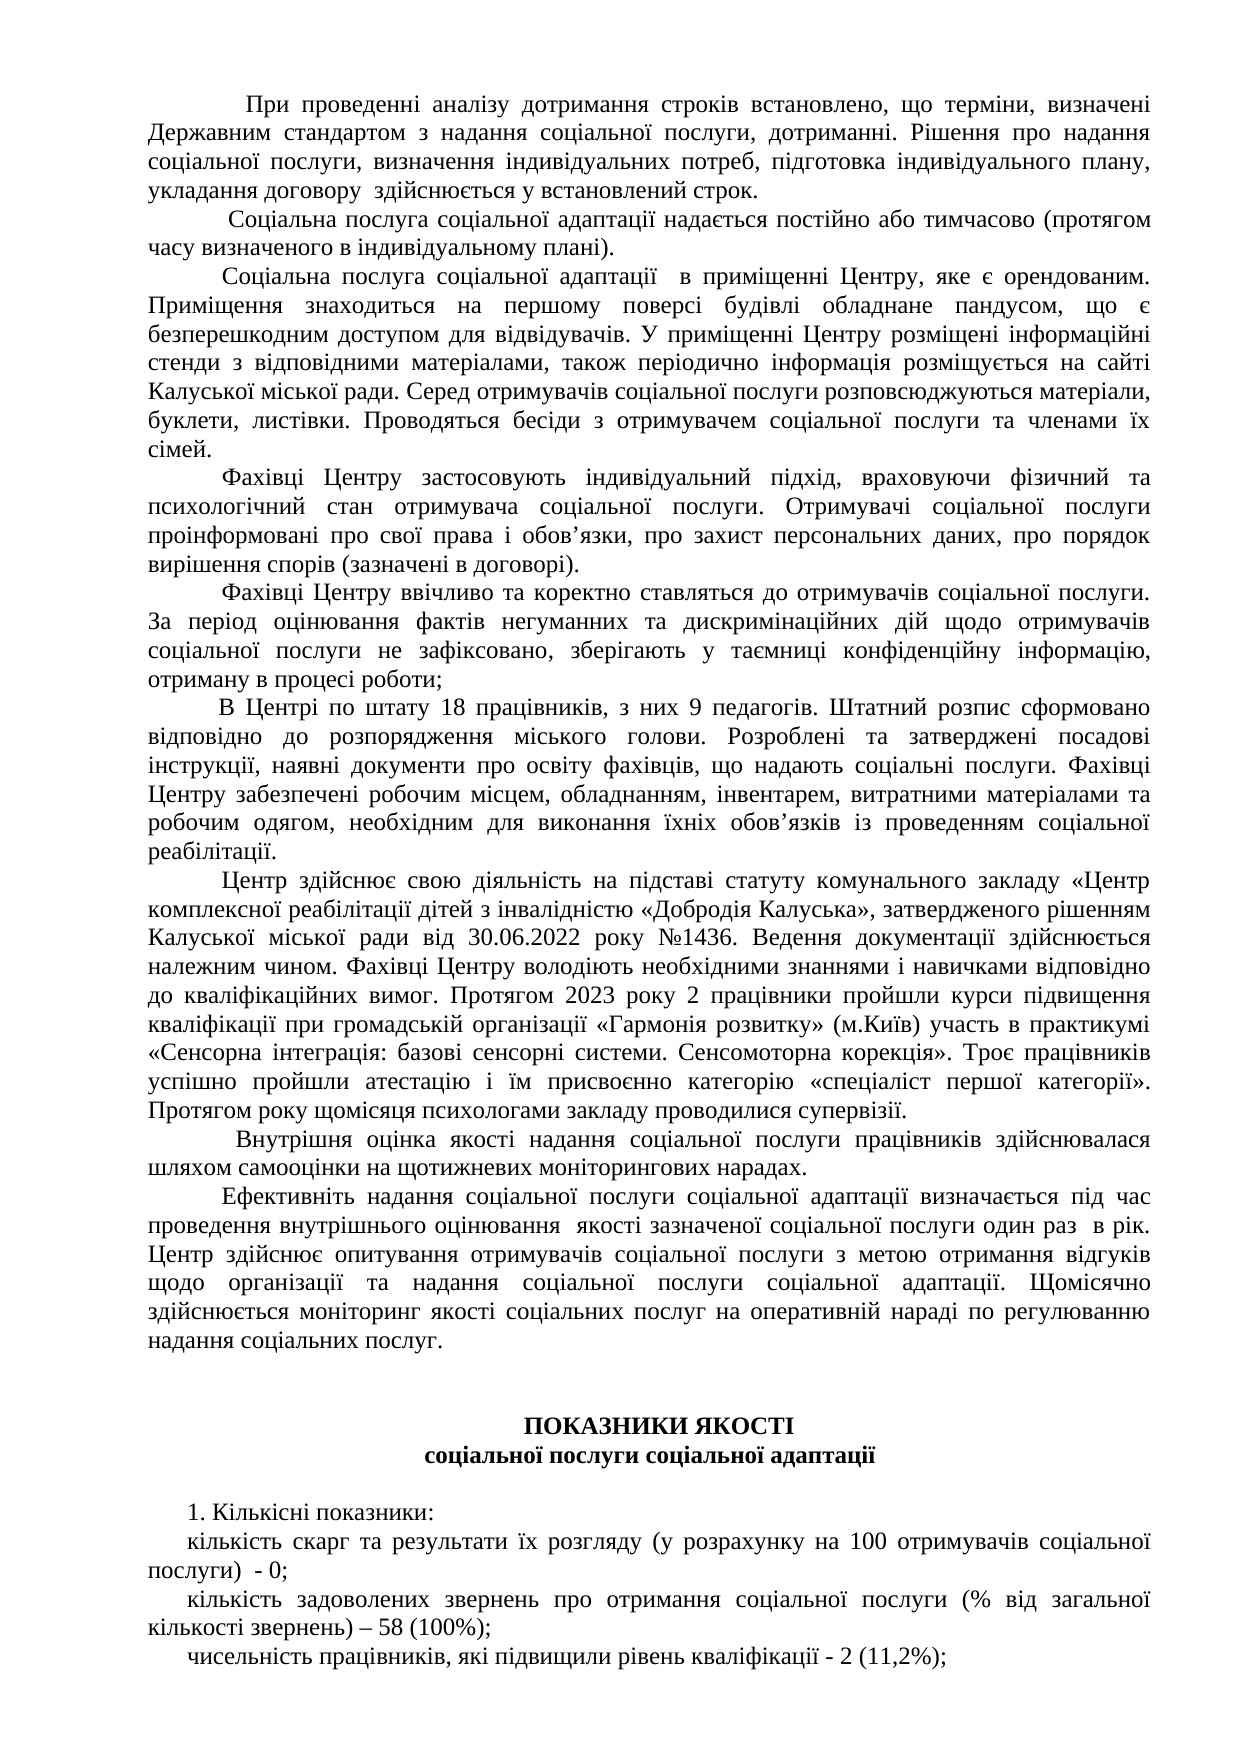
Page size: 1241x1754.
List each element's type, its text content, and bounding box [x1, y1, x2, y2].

text Внутрішня оцінка якості надання соціальної послуги працівників здійснювалася шляхом самооцінки на щотижневих моніторингових нарадах. [148, 1124, 1152, 1181]
text чисельність працівників, які підвищили рівень кваліфікації - 2 (11,2%); [148, 1641, 1152, 1670]
text ПОКАЗНИКИ ЯКОСТІ соціальної послуги соціальної адаптації [148, 1411, 1152, 1469]
text В Центрі по штату 18 працівників, з них 9 педагогів. Штатний розпис сформовано відповідно до розпорядження міського голови. Розроблені та затверджені посадові інструкції, наявні документи про освіту фахівців, що надають соціальні послуги. Фахівці Центру забезпечені робочим місцем, обладнанням, інвентарем, витратними матеріалами та робочим одягом, необхідним для виконання їхніх обов’язків із проведенням соціальної реабілітації. [148, 692, 1152, 865]
text Центр здійснює свою діяльність на підставі статуту комунального закладу «Центр комплексної реабілітації дітей з інвалідністю «Добродія Калуська», затвердженого рішенням Калуської міської ради від 30.06.2022 року №1436. Ведення документації здійснюється належним чином. Фахівці Центру володіють необхідними знаннями і навичками відповідно до кваліфікаційних вимог. Протягом 2023 року 2 працівники пройшли курси підвищення кваліфікації при громадській організації «Гармонія розвитку» (м.Київ) участь в практикумі «Сенсорна інтеграція: базові сенсорні системи. Сенсомоторна корекція». Троє працівників успішно пройшли атестацію і їм присвоєнно категорію «спеціаліст першої категорії». Протягом року щомісяця психологами закладу проводилися супервізії. [148, 865, 1152, 1124]
text Соціальна послуга соціальної адаптації надається постійно або тимчасово (протягом часу визначеного в індивідуальному плані). [148, 204, 1152, 261]
text Фахівці Центру застосовують індивідуальний підхід, враховуючи фізичний та психологічний стан отримувача соціальної послуги. Отримувачі соціальної послуги проінформовані про свої права і обов’язки, про захист персональних даних, про порядок вирішення спорів (зазначені в договорі). [148, 462, 1152, 577]
text кількість задоволених звернень про отримання соціальної послуги (% від загальної кількості звернень) – 58 (100%); [148, 1584, 1152, 1641]
text При проведенні аналізу дотримання строків встановлено, що терміни, визначені Державним стандартом з надання соціальної послуги, дотриманні. Рішення про надання соціальної послуги, визначення індивідуальних потреб, підготовка індивідуального плану, укладання договору здійснюється у встановлений строк. [148, 89, 1152, 204]
text Фахівці Центру ввічливо та коректно ставляться до отримувачів соціальної послуги. За період оцінювання фактів негуманних та дискримінаційних дій щодо отримувачів соціальної послуги не зафіксовано, зберігають у таємниці конфіденційну інформацію, отриману в процесі роботи; [148, 577, 1152, 692]
text 1. Кількісні показники: [148, 1497, 1152, 1526]
text Ефективніть надання соціальної послуги соціальної адаптації визначається під час проведення внутрішнього оцінювання якості зазначеної соціальної послуги один раз в рік. Центр здійснює опитування отримувачів соціальної послуги з метою отримання відгуків щодо організації та надання соціальної послуги соціальної адаптації. Щомісячно здійснюється моніторинг якості соціальних послуг на оперативній нараді по регулюванню надання соціальних послуг. [148, 1181, 1152, 1354]
text Соціальна послуга соціальної адаптації в приміщенні Центру, яке є орендованим. Приміщення знаходиться на першому поверсі будівлі обладнане пандусом, що є безперешкодним доступом для відвідувачів. У приміщенні Центру розміщені інформаційні стенди з відповідними матеріалами, також періодично інформація розміщується на сайті Калуської міської ради. Серед отримувачів соціальної послуги розповсюджуються матеріали, буклети, листівки. Проводяться бесіди з отримувачем соціальної послуги та членами їх сімей. [148, 261, 1152, 462]
text кількість скарг та результати їх розгляду (у розрахунку на 100 отримувачів соціальної послуги) - 0; [148, 1526, 1152, 1584]
